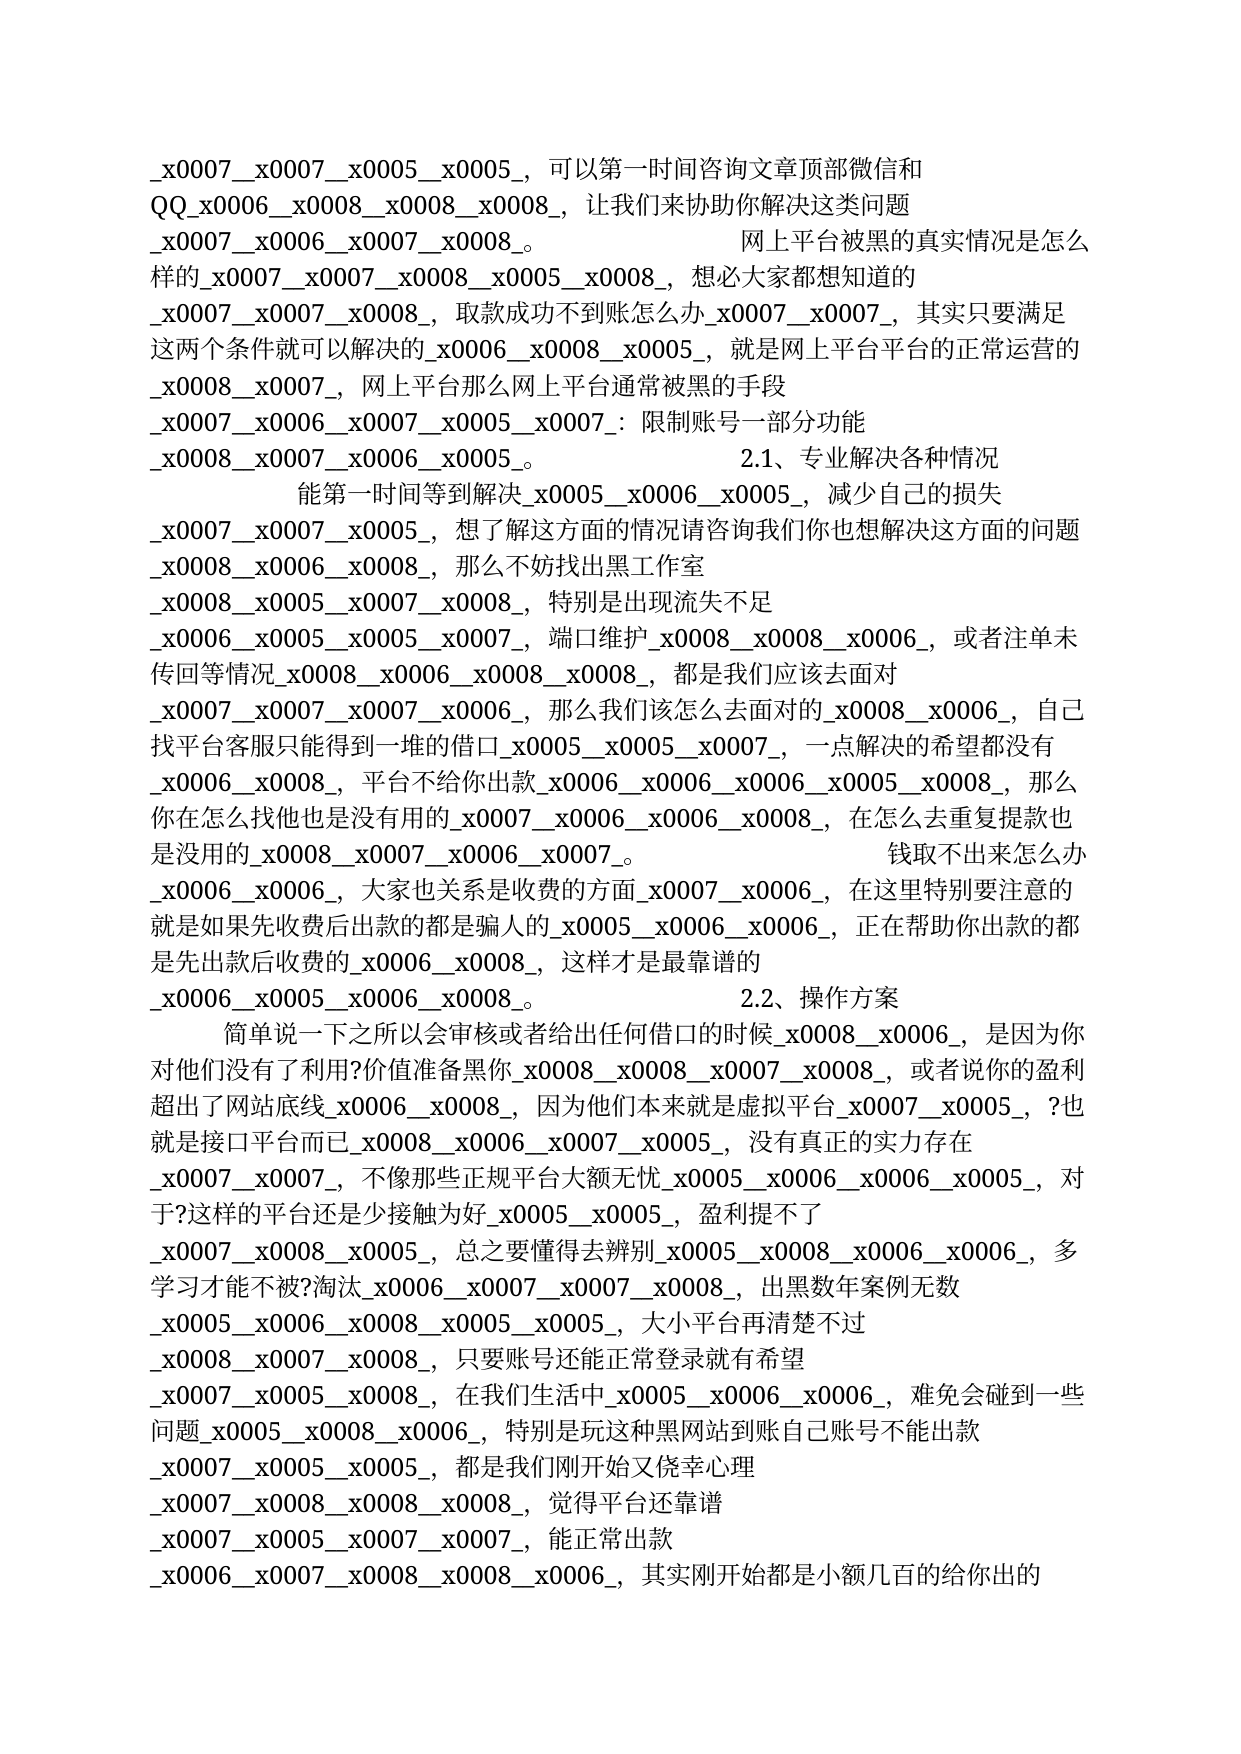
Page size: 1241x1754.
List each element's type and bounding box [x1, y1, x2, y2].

text [150, 150, 1090, 1592]
